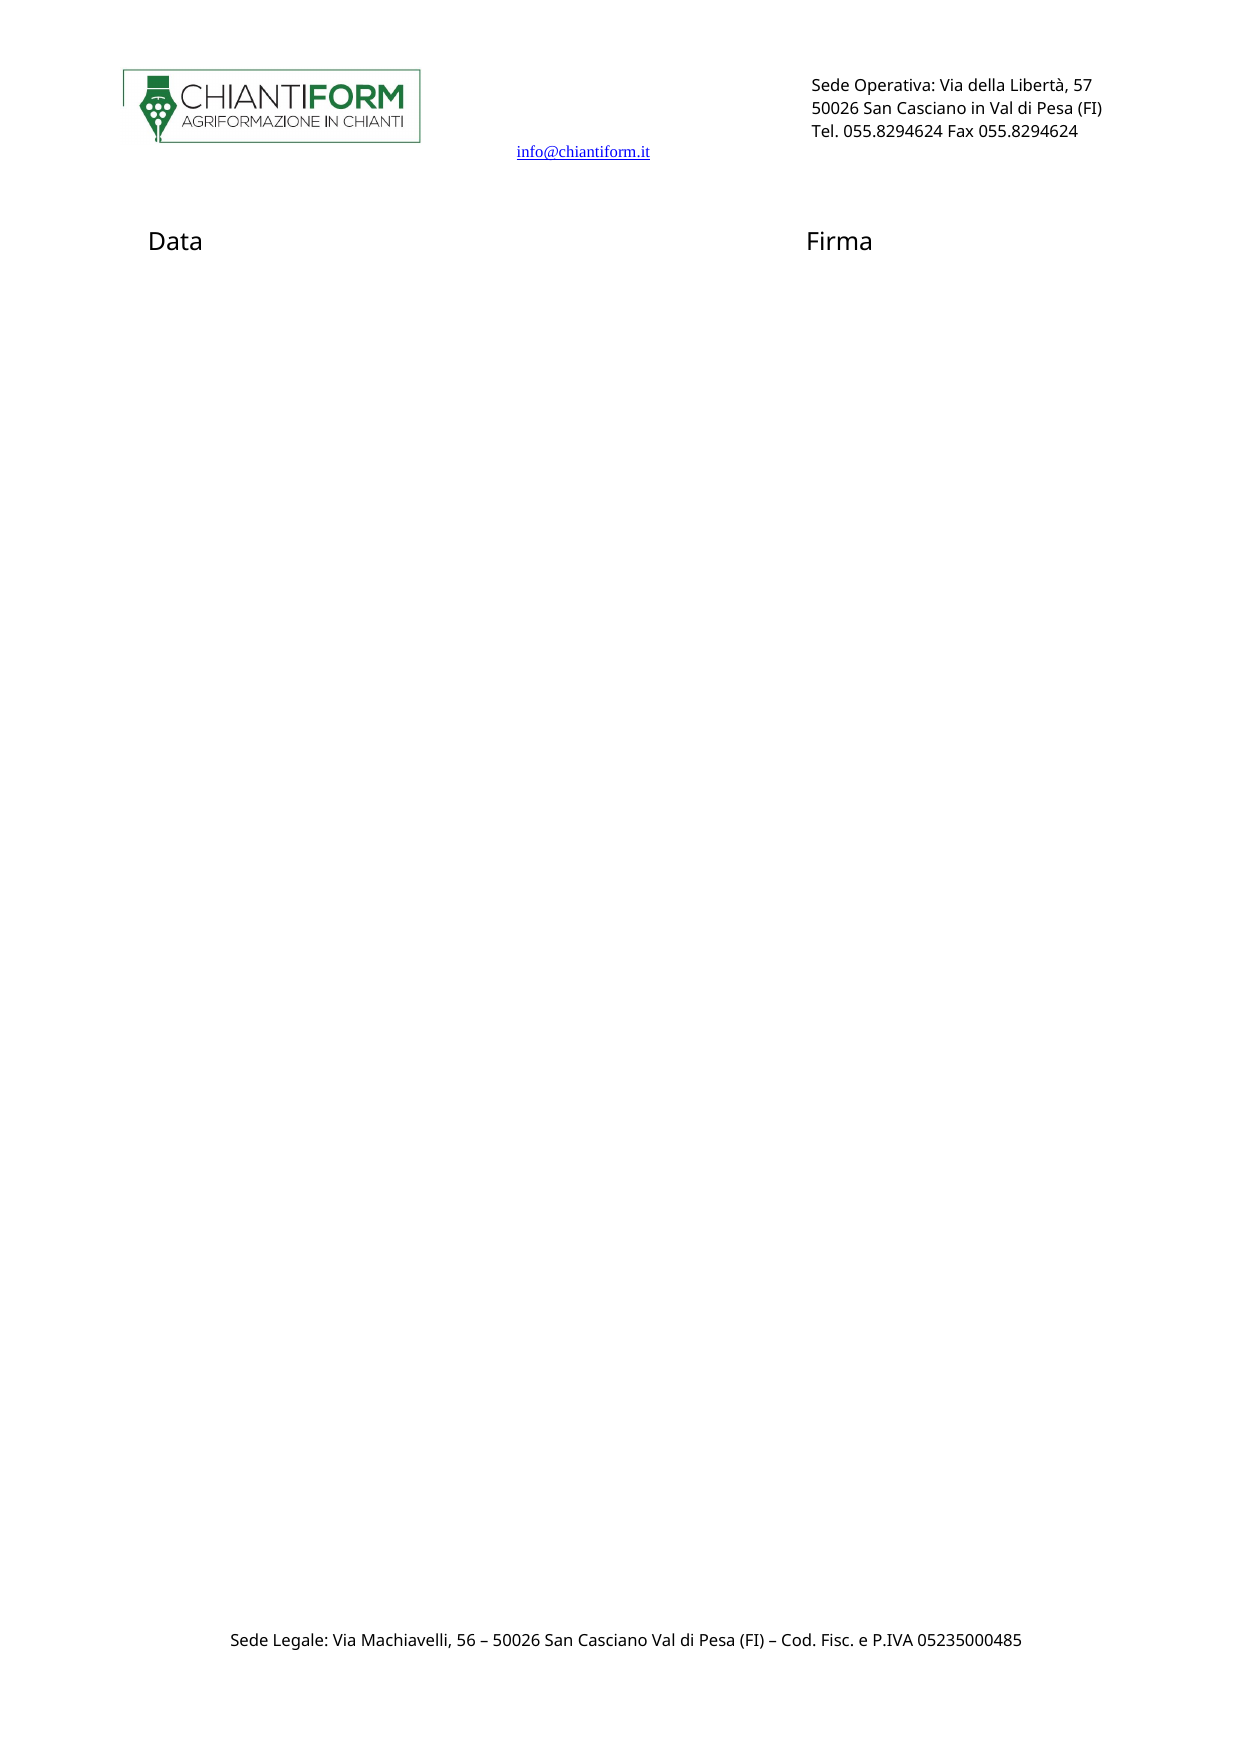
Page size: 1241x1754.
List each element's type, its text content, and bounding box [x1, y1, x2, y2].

picture [120, 67, 423, 145]
text Data Firma [148, 224, 1063, 258]
